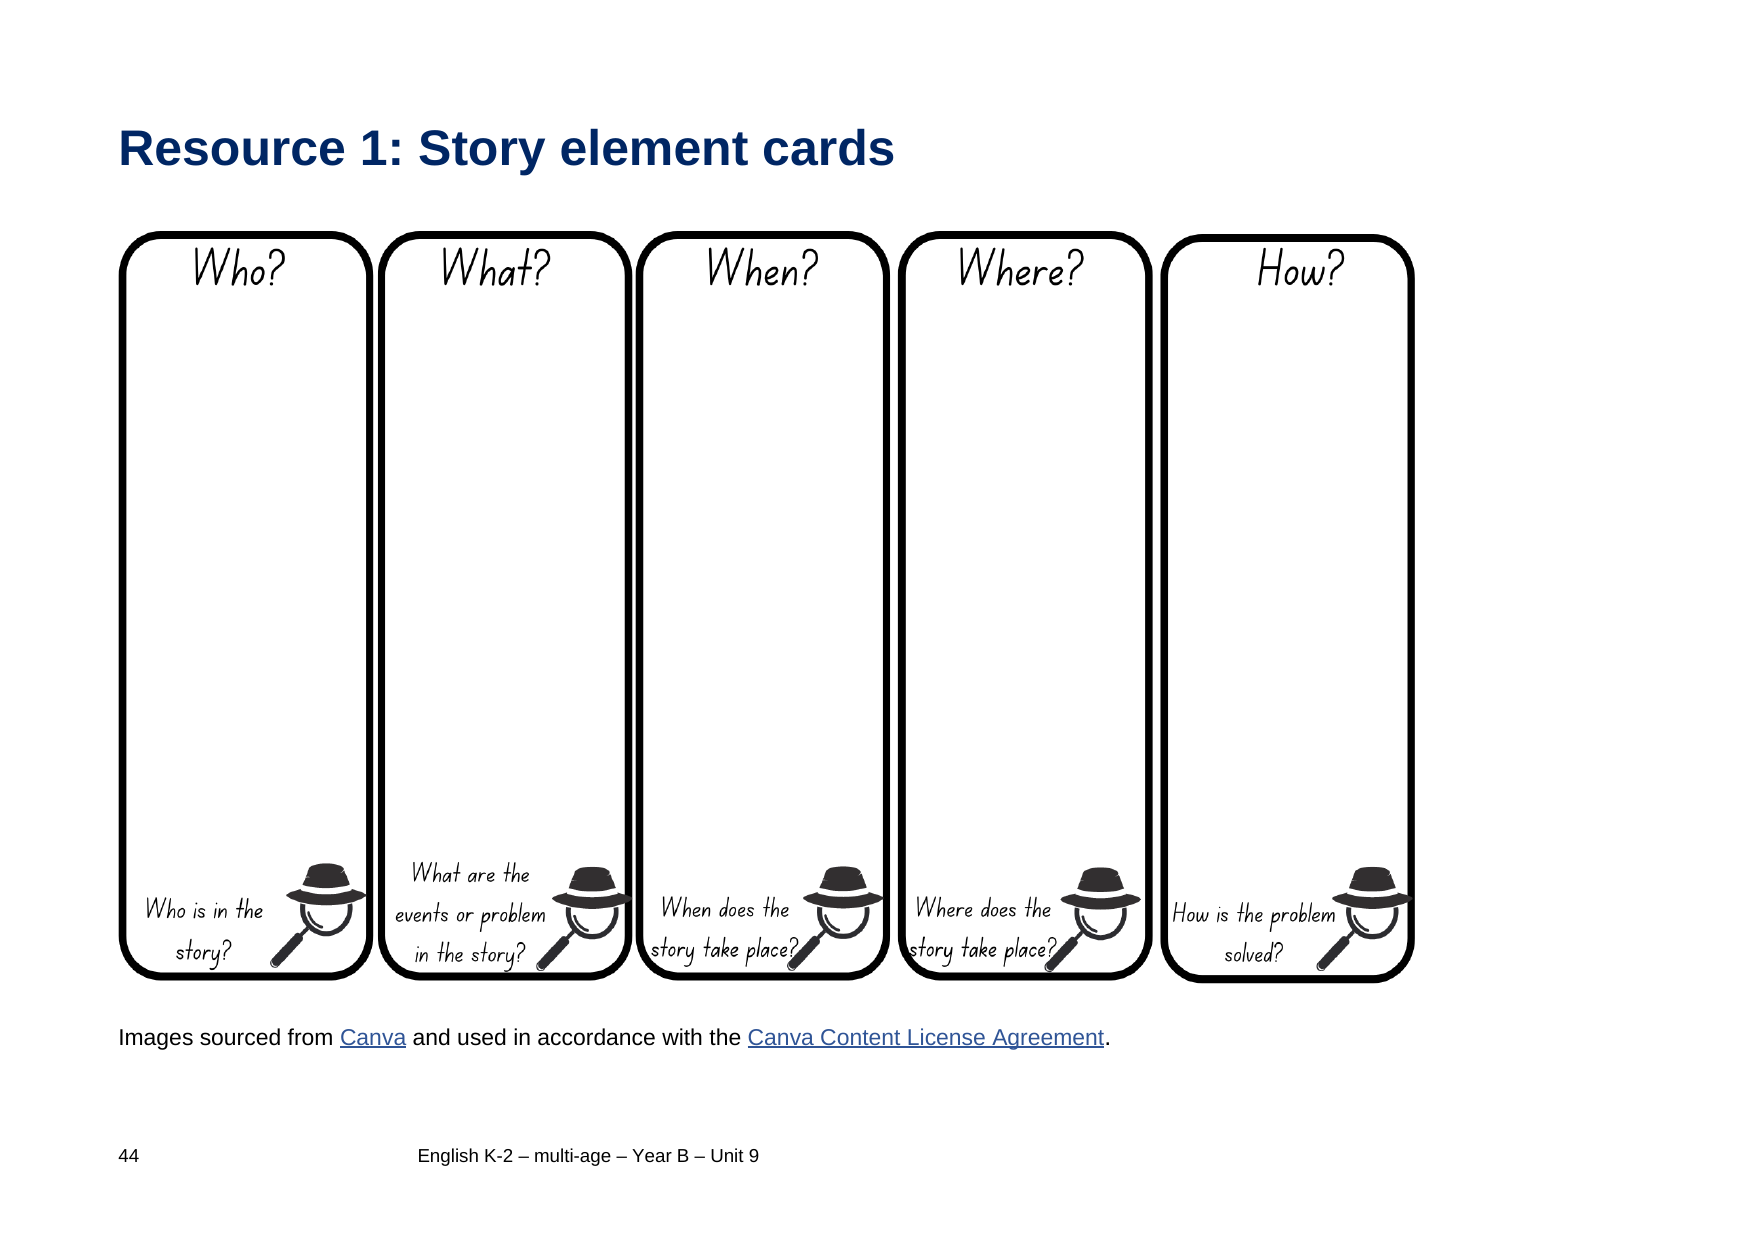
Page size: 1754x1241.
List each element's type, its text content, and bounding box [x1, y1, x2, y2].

subtitle Resource 1: Story element cards [118, 118, 1636, 176]
picture [118, 214, 1419, 997]
text Images sourced from Canva and used in accordance with the Canva Content License Agreement. [118, 1021, 1636, 1050]
